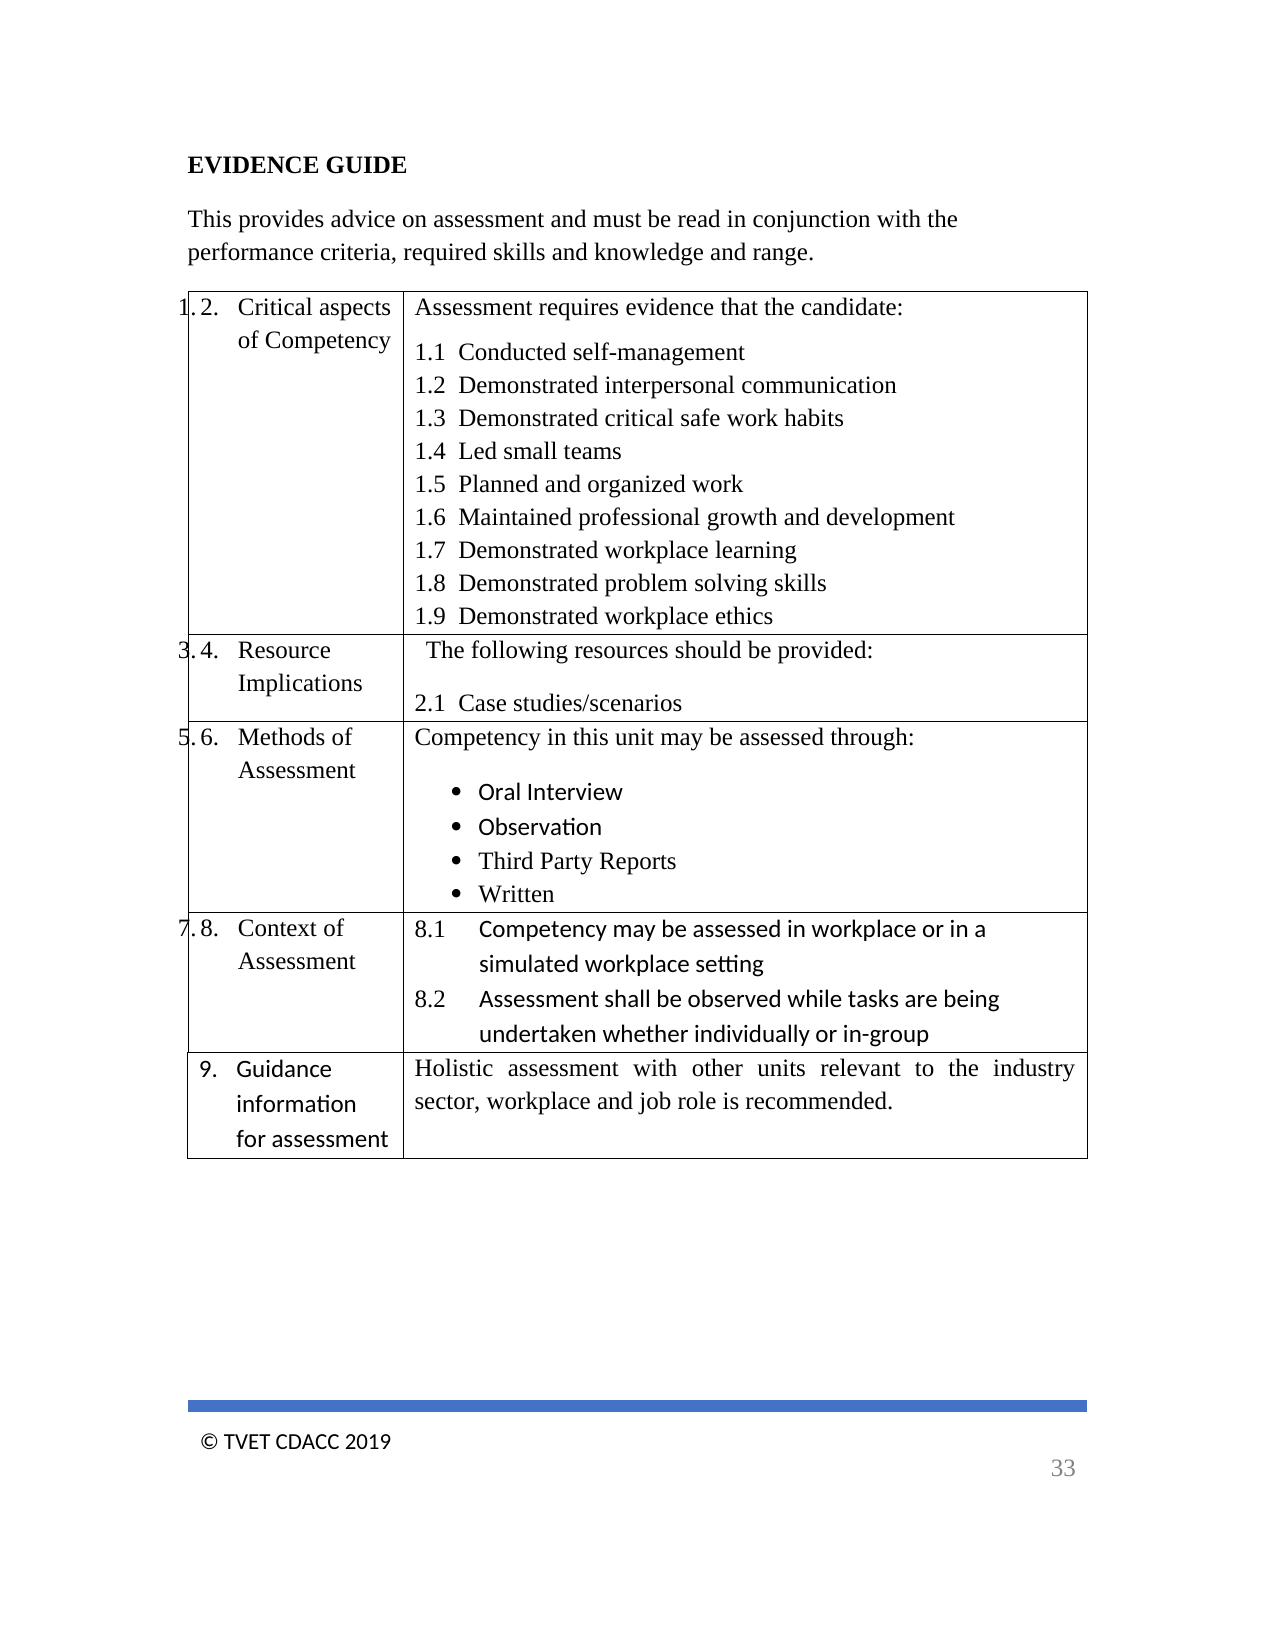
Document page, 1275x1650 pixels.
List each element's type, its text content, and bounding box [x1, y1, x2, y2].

text This provides advice on assessment and must be read in conjunction with the performance criteria, required skills and knowledge and range. [187, 204, 1087, 266]
table_cell Methods of Assessment [189, 722, 403, 912]
table_cell Resource Implications [189, 635, 403, 721]
table_cell Competency in this unit may be assessed through: Oral Interview Observation Third Party Reports Written [404, 722, 1087, 912]
text EVIDENCE GUIDE [187, 150, 1087, 179]
table_cell Context of Assessment [189, 913, 403, 1052]
table_cell Holistic assessment with other units relevant to the industry sector, workplace and job role is recommended. [404, 1053, 1087, 1157]
table_cell Guidance information for assessment [188, 1053, 403, 1157]
table_header Critical aspects of Competency [189, 292, 403, 634]
table_header Assessment requires evidence that the candidate: Conducted self-management Demonstrated interpersonal communication Demonstrated critical safe work habits Led small teams Planned and organized work Maintained professional growth and development Demonstrated workplace learning Demonstrated problem solving skills Demonstrated workplace ethics [404, 292, 1087, 634]
table_cell Case studies/scenarios [404, 635, 1087, 721]
table_cell Competency may be assessed in workplace or in a simulated workplace setting Assessment shall be observed while tasks are being undertaken whether individually or in-group [404, 913, 1087, 1052]
